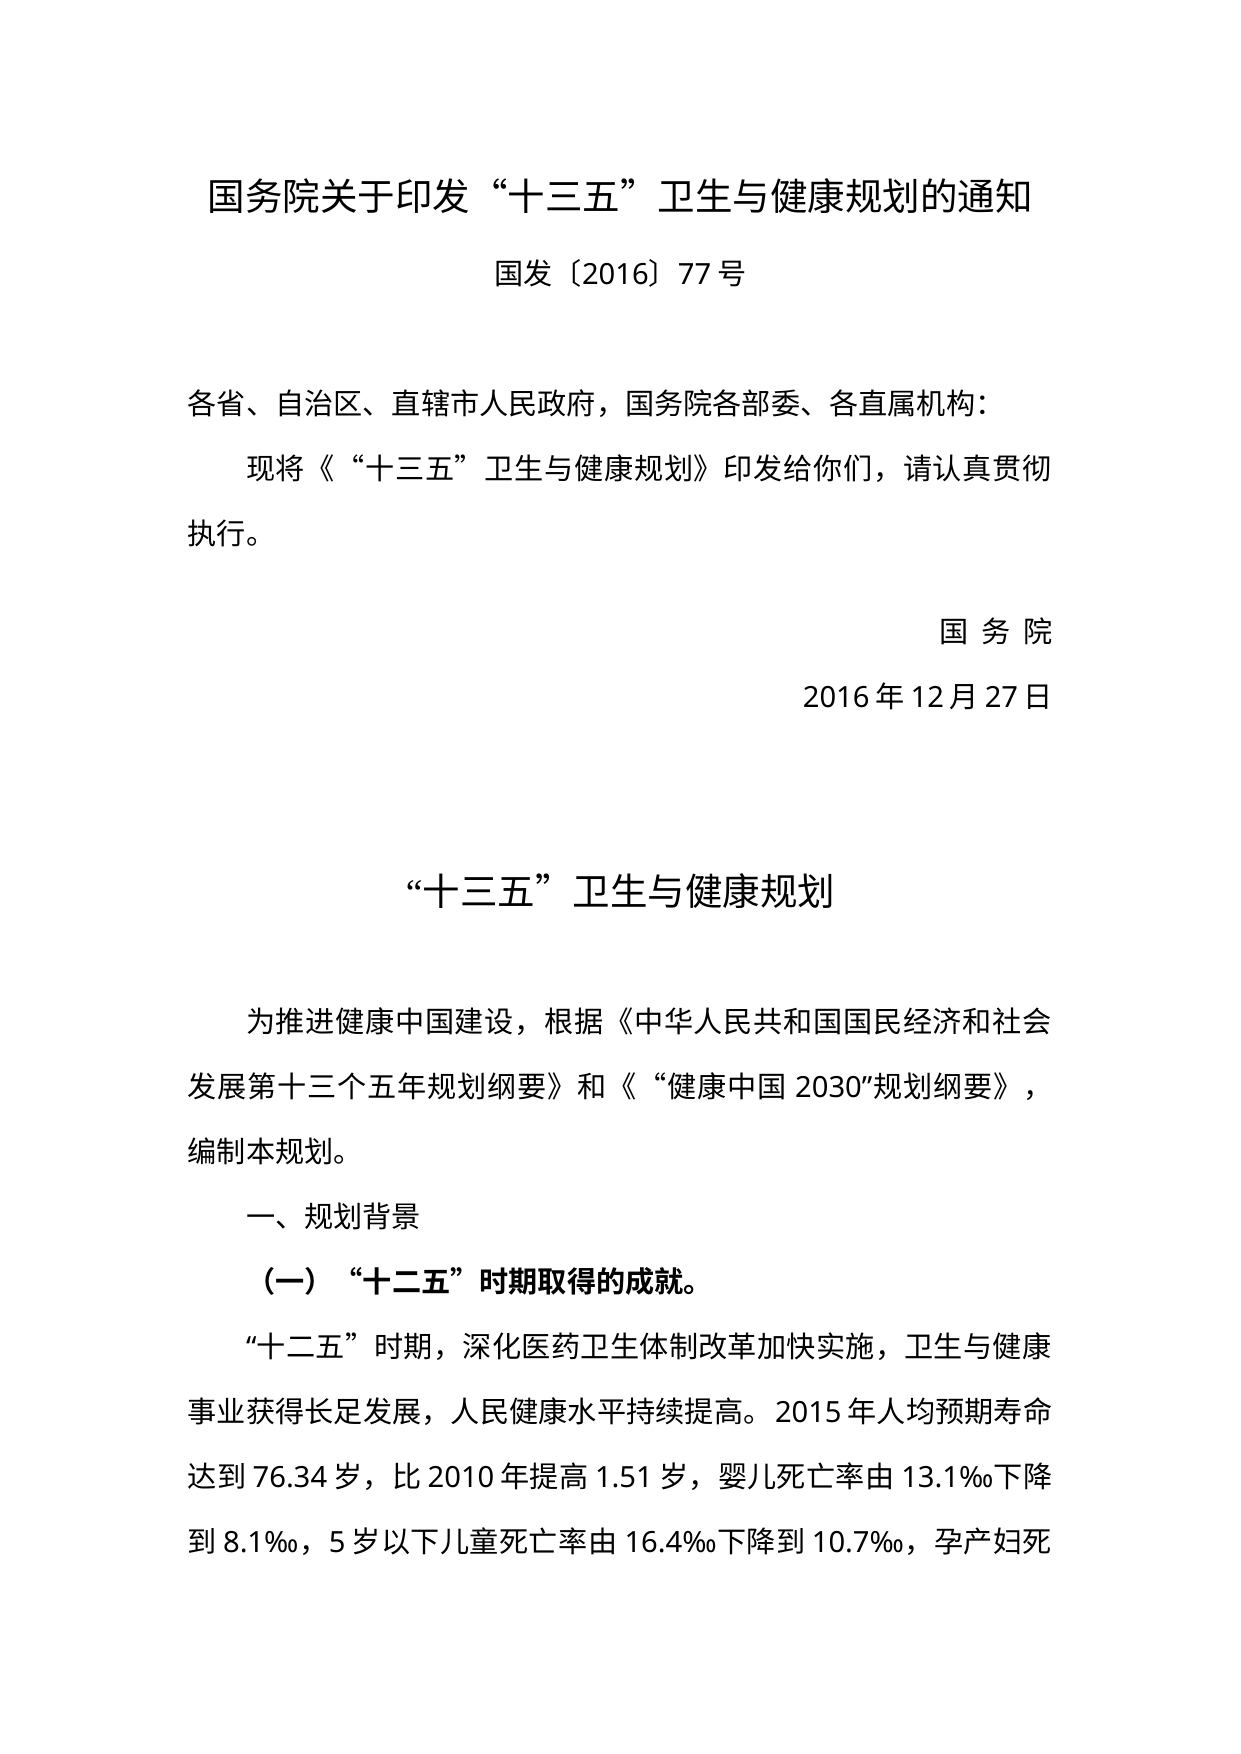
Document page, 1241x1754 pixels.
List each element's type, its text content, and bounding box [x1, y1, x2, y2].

text 现将《“十三五”卫生与健康规划》印发给你们，请认真贯彻执行。 [187, 434, 1053, 564]
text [187, 1312, 1053, 1572]
text 2016年12月27日 [187, 662, 1053, 727]
text 国务院关于印发“十三五”卫生与健康规划的通知 [187, 162, 1053, 227]
text 各省、自治区、直辖市人民政府，国务院各部委、各直属机构： [187, 369, 1053, 434]
text 国 务 院 [187, 597, 1053, 662]
text 为推进健康中国建设，根据《中华人民共和国国民经济和社会发展第十三个五年规划纲要》和《“健康中国2030”规划纲要》，编制本规划。 [187, 987, 1053, 1182]
text 国发〔2016〕77号 [187, 239, 1053, 304]
text “十三五”卫生与健康规划 [187, 857, 1053, 922]
text 一、规划背景 [187, 1182, 1053, 1247]
text （一）“十二五”时期取得的成就。 [187, 1247, 1053, 1312]
